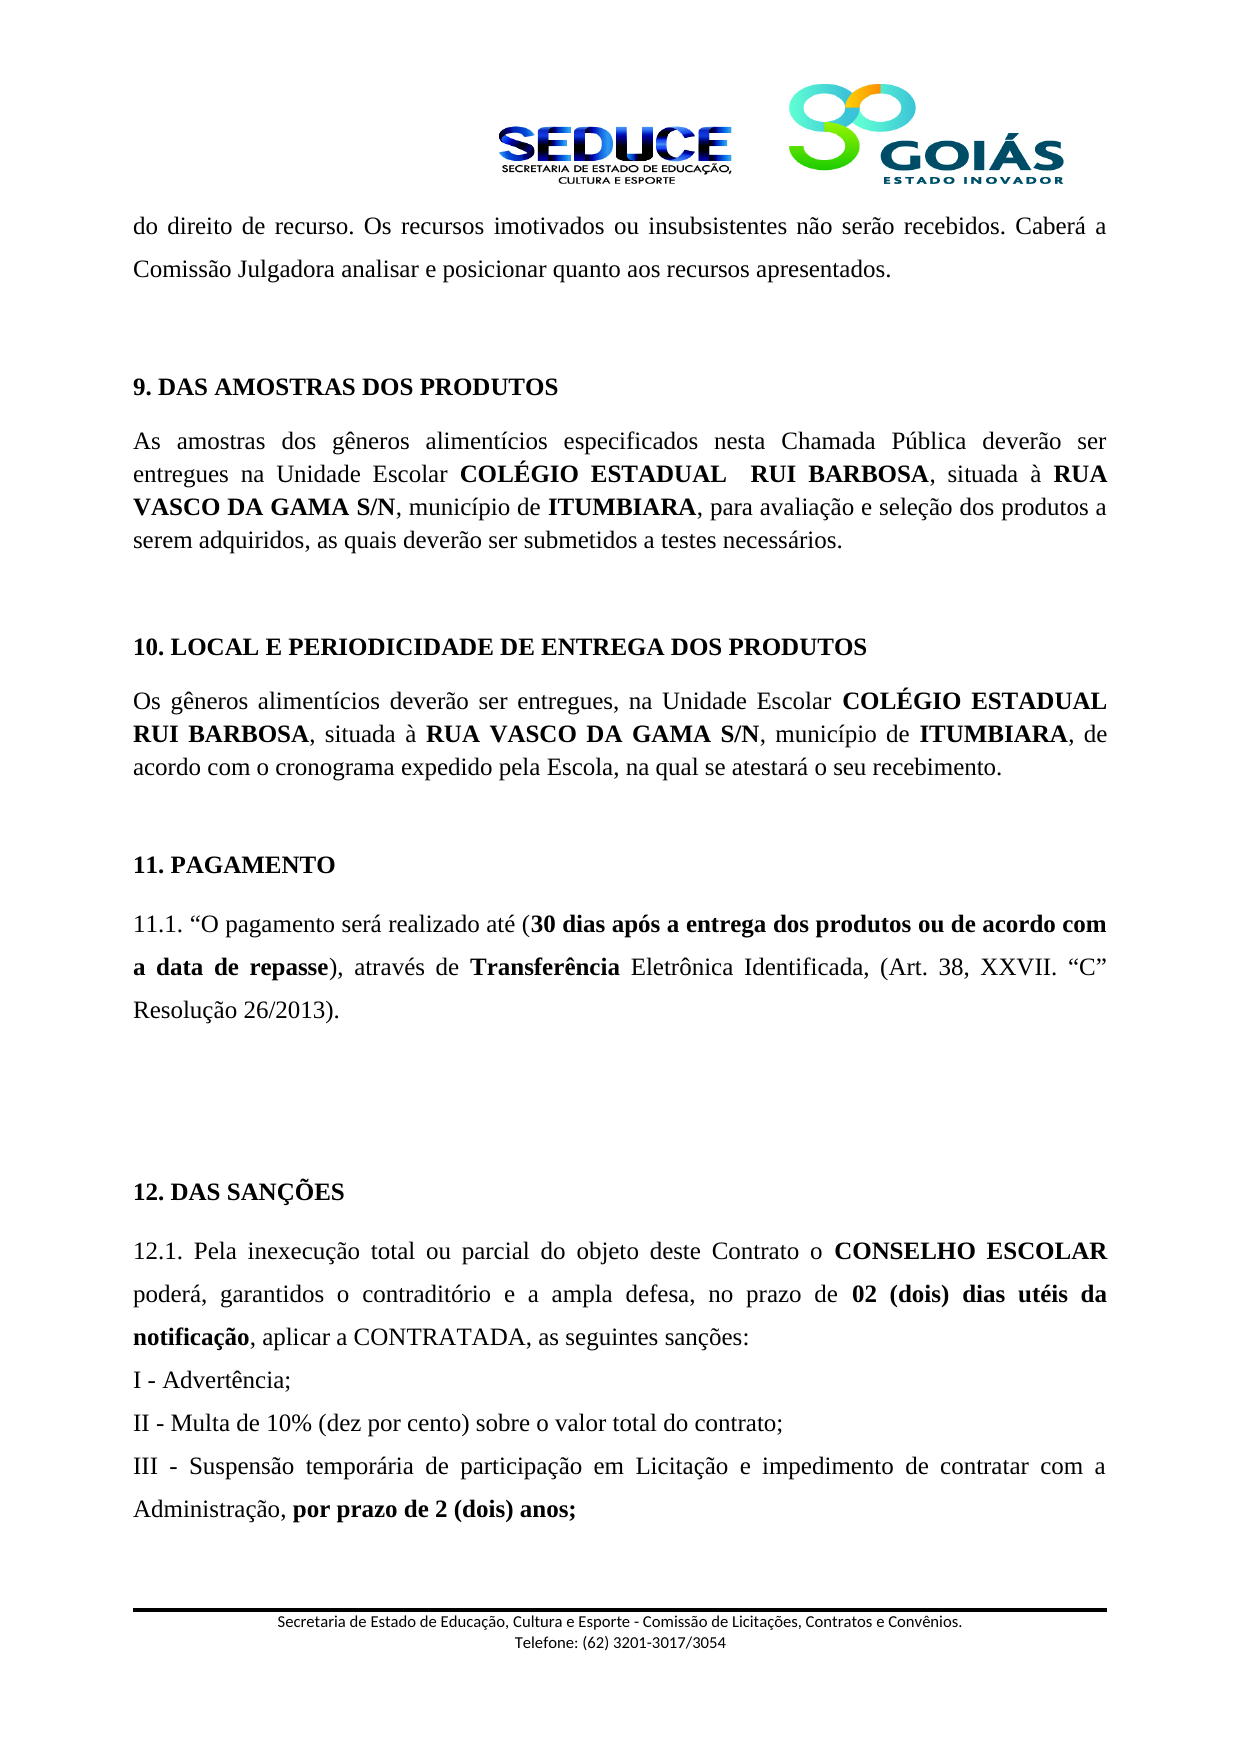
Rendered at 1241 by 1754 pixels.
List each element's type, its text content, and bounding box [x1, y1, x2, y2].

text 12. DAS SANÇÕES [133, 1177, 1107, 1206]
text Os gêneros alimentícios deverão ser entregues, na Unidade Escolar COLÉGIO ESTADUAL RUI BARBOSA, situada à RUA VASCO DA GAMA S/N, município de ITUMBIARA, de acordo com o cronograma expedido pela Escola, na qual se atestará o seu recebimento. [133, 686, 1107, 781]
text As amostras dos gêneros alimentícios especificados nesta Chamada Pública deverão ser entregues na Unidade Escolar COLÉGIO ESTADUAL RUI BARBOSA, situada à RUA VASCO DA GAMA S/N, município de ITUMBIARA, para avaliação e seleção dos produtos a serem adquiridos, as quais deverão ser submetidos a testes necessários. [133, 426, 1107, 553]
text 9. DAS AMOSTRAS DOS PRODUTOS [133, 372, 1013, 401]
text III - Suspensão temporária de participação em Licitação e impedimento de contratar com a Administração, por prazo de 2 (dois) anos; [133, 1451, 1107, 1523]
text 10. LOCAL E PERIODICIDADE DE ENTREGA DOS PRODUTOS [133, 632, 1103, 661]
text 12.1. Pela inexecução total ou parcial do objeto deste Contrato o CONSELHO ESCOLAR poderá, garantidos o contraditório e a ampla defesa, no prazo de 02 (dois) dias utéis da notificação, aplicar a CONTRATADA, as seguintes sanções: [133, 1236, 1107, 1351]
text 11. PAGAMENTO [133, 851, 1107, 879]
picture [477, 73, 1108, 212]
text II - Multa de 10% (dez por cento) sobre o valor total do contrato; [133, 1408, 1107, 1437]
text I - Advertência; [133, 1365, 1107, 1394]
text 11.1. “O pagamento será realizado até (30 dias após a entrega dos produtos ou de acordo com a data de repasse), através de Transferência Eletrônica Identificada, (Art. 38, XXVII. “C” Resolução 26/2013). [133, 909, 1107, 1024]
